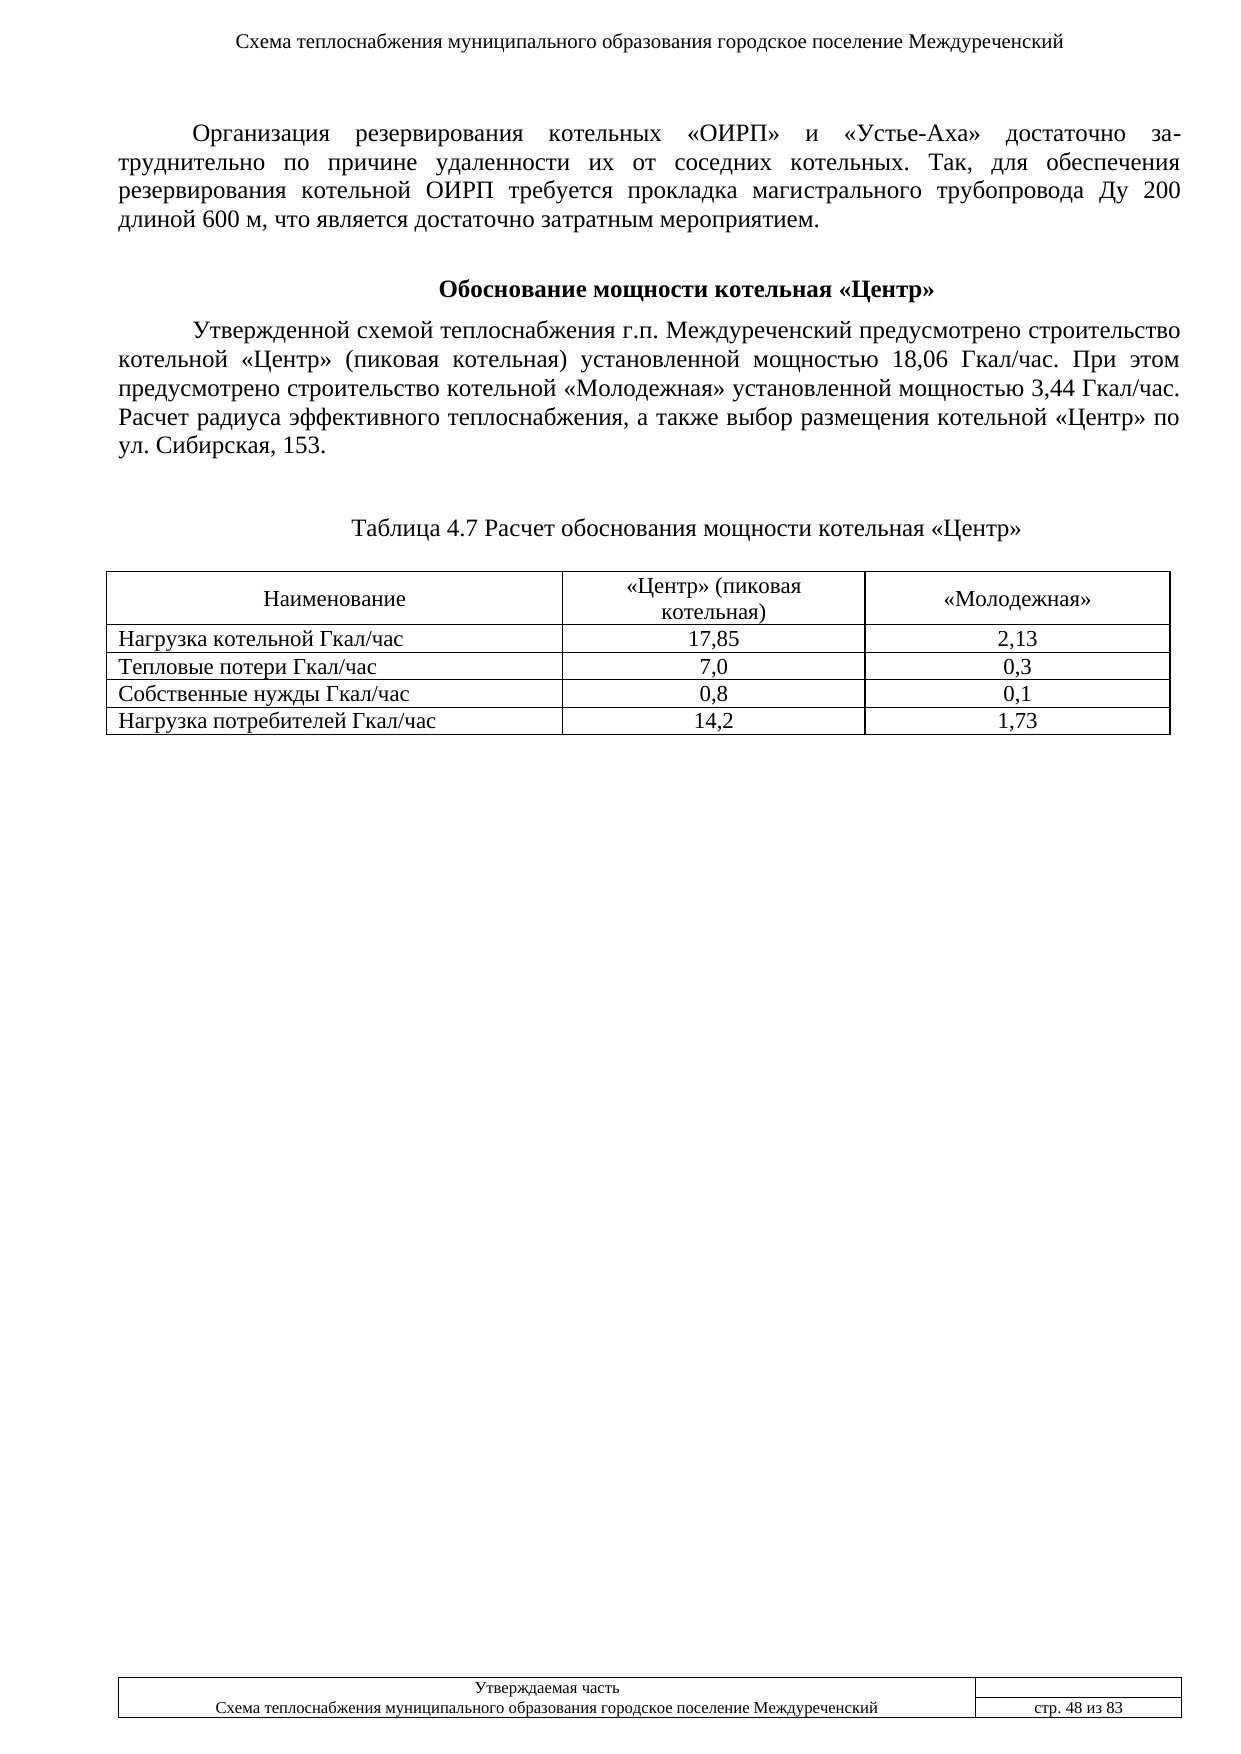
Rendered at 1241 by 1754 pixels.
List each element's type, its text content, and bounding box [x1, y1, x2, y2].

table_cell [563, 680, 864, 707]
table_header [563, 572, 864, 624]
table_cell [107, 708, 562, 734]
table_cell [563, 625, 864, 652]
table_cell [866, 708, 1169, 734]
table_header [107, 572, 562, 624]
text Утвержденной схемой теплоснабжения г.п. Междуреченский предусмотрено строительство котельной «Центр» (пиковая котельная) установленной мощностью 18,06 Гкал/час. При этом предусмотрено строительство котельной «Молодежная» установленной мощностью 3,44 Гкал/час. Расчет радиуса эффективного теплоснабжения, а также выбор размещения котельной «Центр» по ул. Сибирская, 153. [118, 316, 1181, 459]
text Таблица 4.7 Расчет обоснования мощности котельная «Центр» [118, 513, 1181, 542]
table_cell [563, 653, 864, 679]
text Обоснование мощности котельная «Центр» [118, 274, 1181, 303]
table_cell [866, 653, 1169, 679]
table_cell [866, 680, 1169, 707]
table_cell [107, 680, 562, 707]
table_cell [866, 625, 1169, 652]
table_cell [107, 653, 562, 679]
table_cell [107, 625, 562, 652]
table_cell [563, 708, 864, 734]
text Организация резервирования котельных «ОИРП» и «Устье-Аха» достаточно затруднительно по причине удаленности их от соседних котельных. Так, для обеспечения резервирования котельной ОИРП требуется прокладка магистрального трубопровода Ду 200 длиной 600 м, что является достаточно затратным мероприятием. [118, 118, 1181, 233]
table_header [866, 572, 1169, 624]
